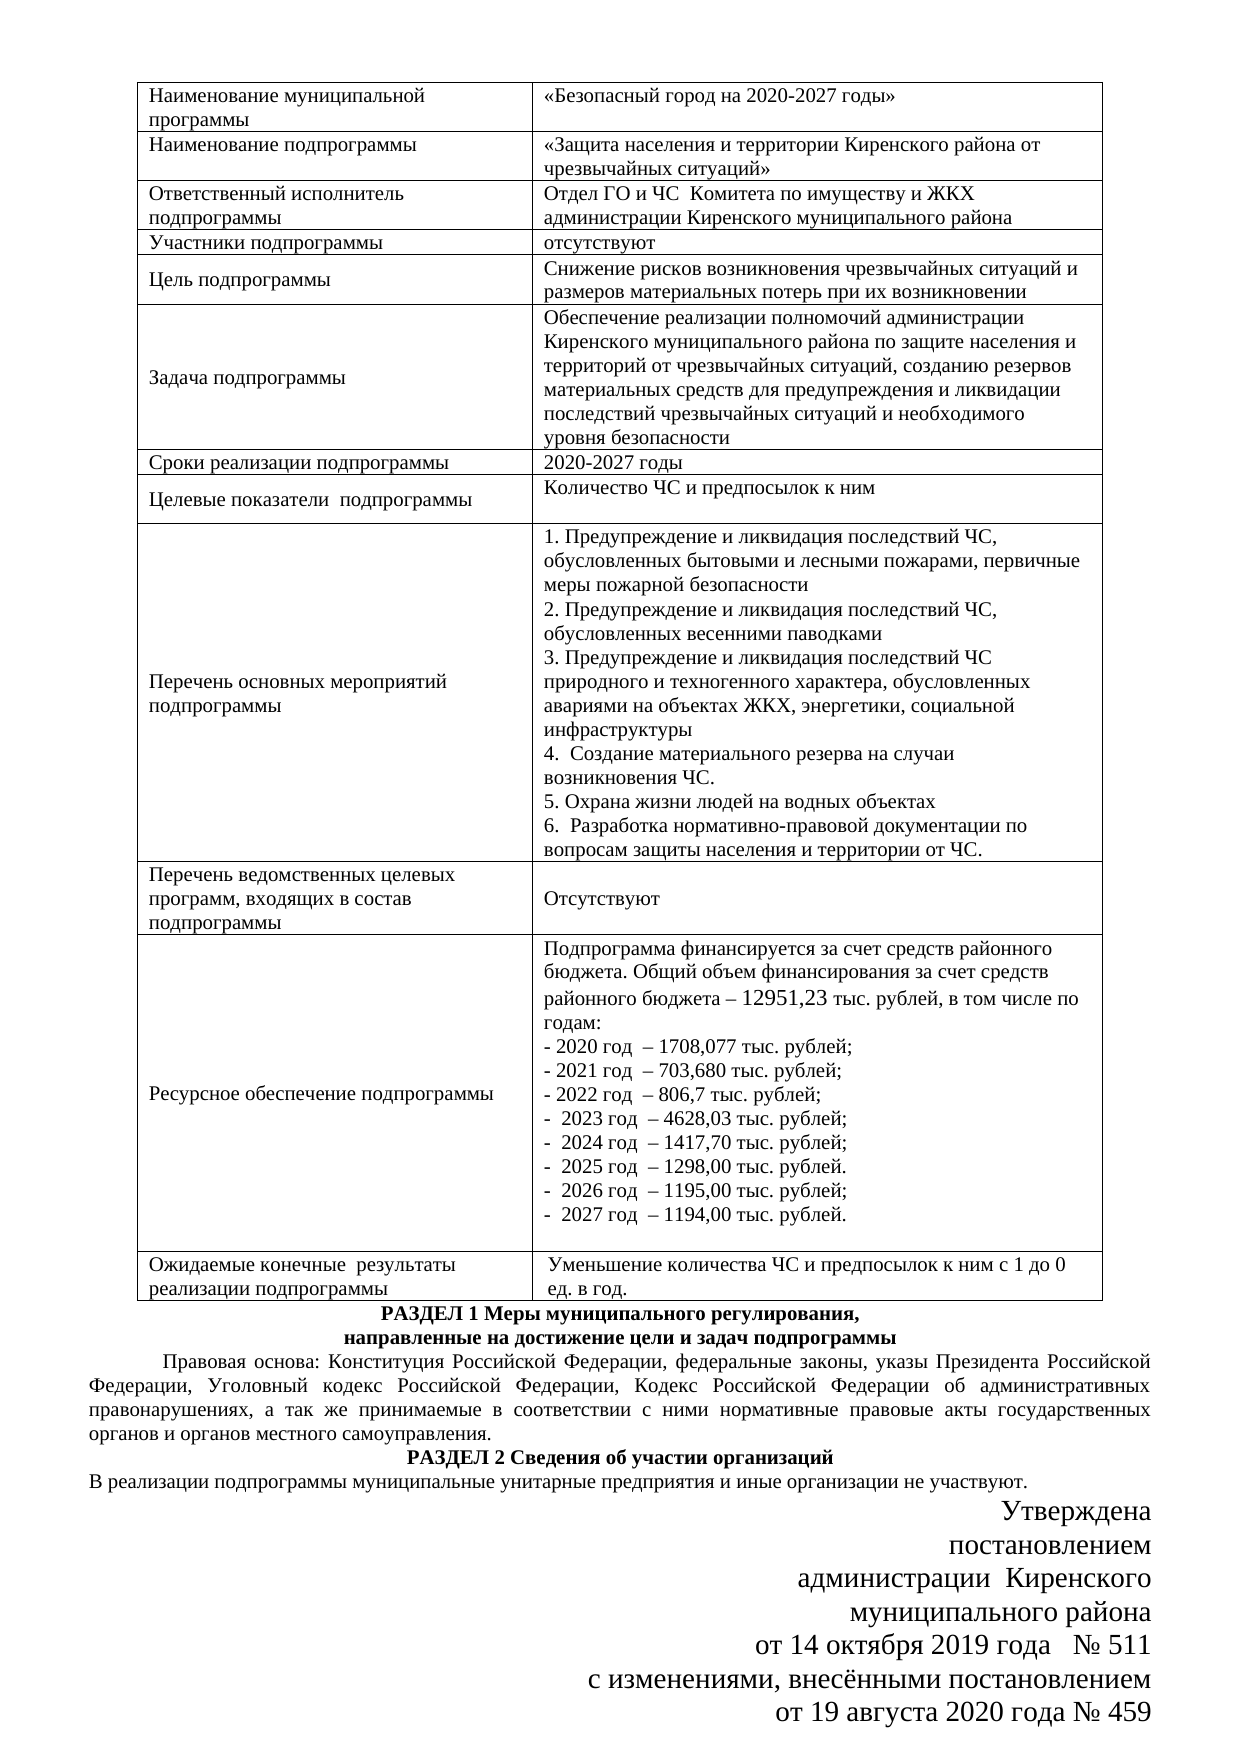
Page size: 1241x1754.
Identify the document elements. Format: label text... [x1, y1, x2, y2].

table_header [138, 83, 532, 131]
text Утверждена [89, 1493, 1152, 1527]
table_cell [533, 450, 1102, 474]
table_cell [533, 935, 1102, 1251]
text муниципального района [89, 1594, 1152, 1627]
text от 19 августа 2020 года № 459 [89, 1694, 1152, 1728]
text с изменениями, внесёнными постановлением [89, 1661, 1152, 1694]
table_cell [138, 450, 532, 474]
text направленные на достижение цели и задач подпрограммы [89, 1325, 1152, 1349]
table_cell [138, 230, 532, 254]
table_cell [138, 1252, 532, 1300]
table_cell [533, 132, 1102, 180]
text РАЗДЕЛ 1 Меры муниципального регулирования, [89, 59, 1152, 1325]
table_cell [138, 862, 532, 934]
text Правовая основа: Конституция Российской Федерации, федеральные законы, указы Президента Российской Федерации, Уголовный кодекс Российской Федерации, Кодекс Российской Федерации об административных правонарушениях, а так же принимаемые в соответствии с ними нормативные правовые акты государственных органов и органов местного самоуправления. [89, 1349, 1152, 1445]
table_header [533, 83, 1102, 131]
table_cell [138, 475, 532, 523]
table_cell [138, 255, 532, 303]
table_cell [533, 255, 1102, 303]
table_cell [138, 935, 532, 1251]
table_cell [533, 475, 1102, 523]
text РАЗДЕЛ 2 Сведения об участии организаций [89, 1445, 1152, 1469]
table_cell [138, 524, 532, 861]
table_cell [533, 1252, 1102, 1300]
text постановлением [89, 1527, 1152, 1560]
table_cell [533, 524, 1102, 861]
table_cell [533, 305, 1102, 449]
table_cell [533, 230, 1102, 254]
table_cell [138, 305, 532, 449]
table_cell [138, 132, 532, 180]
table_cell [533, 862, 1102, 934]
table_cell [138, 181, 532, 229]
text от 14 октября 2019 года № 511 [89, 1627, 1152, 1661]
text администрации Киренского [89, 1560, 1152, 1594]
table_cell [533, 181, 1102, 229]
text В реализации подпрограммы муниципальные унитарные предприятия и иные организации не участвуют. [89, 1469, 1152, 1493]
